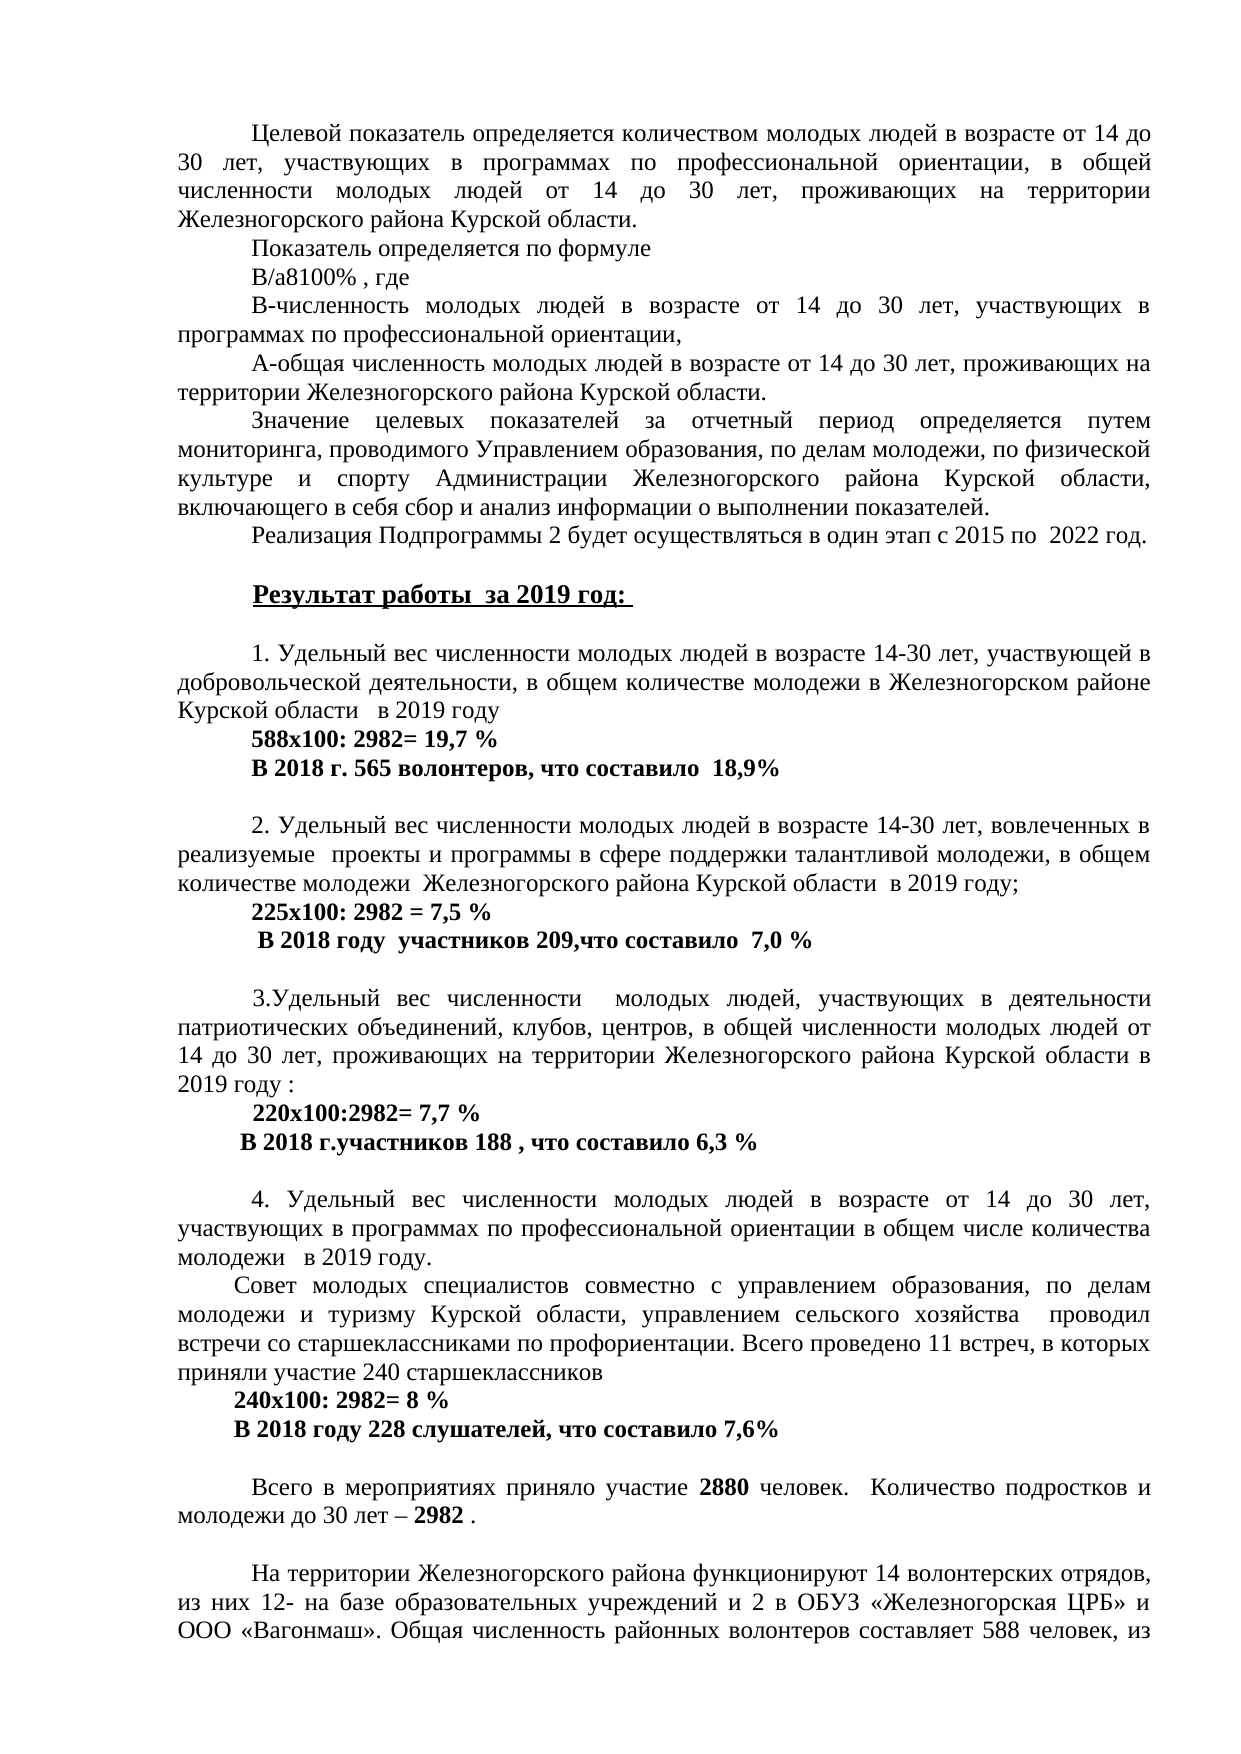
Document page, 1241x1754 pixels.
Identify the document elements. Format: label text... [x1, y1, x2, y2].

text 588х100: 2982= 19,7 % [177, 724, 1152, 753]
text Целевой показатель определяется количеством молодых людей в возрасте от 14 до 30 лет, участвующих в программах по профессиональной ориентации, в общей численности молодых людей от 14 до 30 лет, проживающих на территории Железногорского района Курской области. [177, 118, 1152, 233]
text Показатель определяется по формуле [177, 233, 1152, 262]
text Всего в мероприятиях приняло участие 2880 человек. Количество подростков и молодежи до 30 лет – 2982 . [177, 1472, 1152, 1529]
text 240х100: 2982= 8 % [177, 1386, 1152, 1414]
text 1. Удельный вес численности молодых людей в возрасте 14-30 лет, участвующей в добровольческой деятельности, в общем количестве молодежи в Железногорском районе Курской области в 2019 году [177, 638, 1152, 724]
text Совет молодых специалистов совместно с управлением образования, по делам молодежи и туризму Курской области, управлением сельского хозяйства проводил встречи со старшеклассниками по профориентации. Всего проведено 11 встреч, в которых приняли участие 240 старшеклассников [177, 1271, 1152, 1386]
text В 2018 году участников 209,что составило 7,0 % [177, 926, 1152, 954]
text В/а8100% , где [177, 262, 1152, 291]
text 220х100:2982= 7,7 % [177, 1098, 1152, 1127]
text 4. Удельный вес численности молодых людей в возрасте от 14 до 30 лет, участвующих в программах по профессиональной ориентации в общем числе количества молодежи в 2019 году. [177, 1184, 1152, 1271]
text Реализация Подпрограммы 2 будет осуществляться в один этап с 2015 по 2022 год. [177, 521, 1152, 549]
text В-численность молодых людей в возрасте от 14 до 30 лет, участвующих в программах по профессиональной ориентации, [177, 291, 1152, 348]
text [177, 1558, 1152, 1644]
text В 2018 г.участников 188 , что составило 6,3 % [177, 1127, 1152, 1156]
text А-общая численность молодых людей в возрасте от 14 до 30 лет, проживающих на территории Железногорского района Курской области. [177, 348, 1152, 406]
text 225х100: 2982 = 7,5 % [177, 897, 1152, 926]
text Значение целевых показателей за отчетный период определяется путем мониторинга, проводимого Управлением образования, по делам молодежи, по физической культуре и спорту Администрации Железногорского района Курской области, включающего в себя сбор и анализ информации о выполнении показателей. [177, 406, 1152, 521]
text 2. Удельный вес численности молодых людей в возрасте 14-30 лет, вовлеченных в реализуемые проекты и программы в сфере поддержки талантливой молодежи, в общем количестве молодежи Железногорского района Курской области в 2019 году; [177, 811, 1152, 897]
text В 2018 г. 565 волонтеров, что составило 18,9% [177, 753, 1152, 782]
text 3.Удельный вес численности молодых людей, участвующих в деятельности патриотических объединений, клубов, центров, в общей численности молодых людей от 14 до 30 лет, проживающих на территории Железногорского района Курской области в 2019 году : [177, 983, 1152, 1098]
text Результат работы за 2019 год: [177, 578, 1152, 609]
text В 2018 году 228 слушателей, что составило 7,6% [177, 1414, 1152, 1443]
